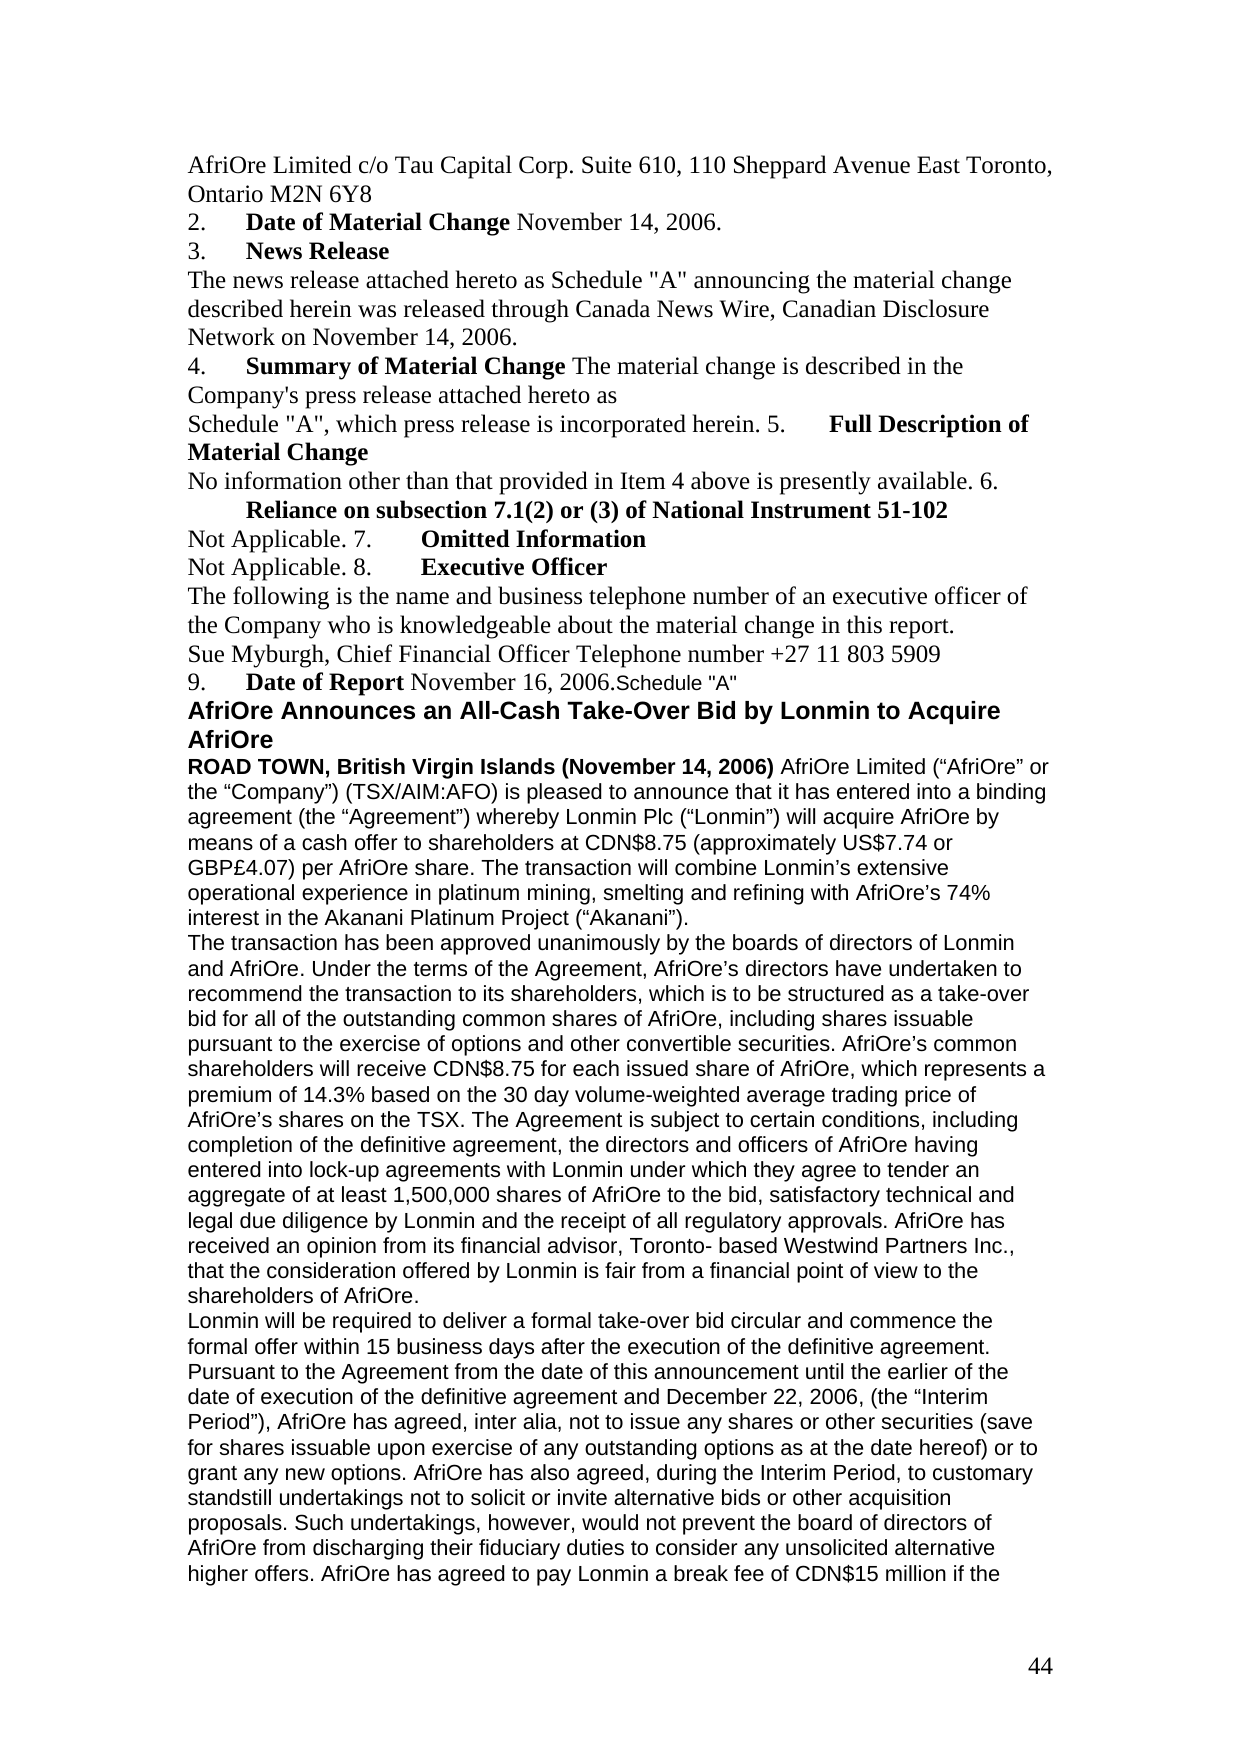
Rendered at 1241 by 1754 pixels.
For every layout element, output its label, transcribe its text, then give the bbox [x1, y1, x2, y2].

text No information other than that provided in Item 4 above is presently available. 6. Reliance on subsection 7.1(2) or (3) of National Instrument 51-102 [187, 466, 1053, 524]
text The news release attached hereto as Schedule "A" announcing the material change described herein was released through Canada News Wire, Canadian Disclosure Network on November 14, 2006. [187, 265, 1053, 351]
text Not Applicable. 8. Executive Officer [187, 552, 1053, 581]
text ROAD TOWN, British Virgin Islands (November 14, 2006) AfriOre Limited (“AfriOre” or the “Company”) (TSX/AIM:AFO) is pleased to announce that it has entered into a binding agreement (the “Agreement”) whereby Lonmin Plc (“Lonmin”) will acquire AfriOre by means of a cash offer to shareholders at CDN$8.75 (approximately US$7.74 or GBP£4.07) per AfriOre share. The transaction will combine Lonmin’s extensive operational experience in platinum mining, smelting and refining with AfriOre’s 74% interest in the Akanani Platinum Project (“Akanani”). [187, 754, 1053, 930]
text 4. Summary of Material Change The material change is described in the Company's press release attached hereto as [187, 351, 1053, 409]
text AfriOre Announces an All-Cash Take-Over Bid by Lonmin to Acquire AfriOre [187, 696, 1053, 754]
text 3. News Release [187, 236, 1053, 265]
text AfriOre Limited c/o Tau Capital Corp. Suite 610, 110 Sheppard Avenue East Toronto, Ontario M2N 6Y8 [187, 150, 1053, 207]
text Sue Myburgh, Chief Financial Officer Telephone number +27 11 803 5909 [187, 639, 1053, 667]
text 2. Date of Material Change November 14, 2006. [187, 207, 1053, 236]
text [187, 1359, 1053, 1586]
text The transaction has been approved unanimously by the boards of directors of Lonmin and AfriOre. Under the terms of the Agreement, AfriOre’s directors have undertaken to recommend the transaction to its shareholders, which is to be structured as a take-over bid for all of the outstanding common shares of AfriOre, including shares issuable pursuant to the exercise of options and other convertible securities. AfriOre’s common shareholders will receive CDN$8.75 for each issued share of AfriOre, which represents a premium of 14.3% based on the 30 day volume-weighted average trading price of AfriOre’s shares on the TSX. The Agreement is subject to certain conditions, including completion of the definitive agreement, the directors and officers of AfriOre having entered into lock-up agreements with Lonmin under which they agree to tender an aggregate of at least 1,500,000 shares of AfriOre to the bid, satisfactory technical and legal due diligence by Lonmin and the receipt of all regulatory approvals. AfriOre has received an opinion from its financial advisor, Toronto- based Westwind Partners Inc., that the consideration offered by Lonmin is fair from a financial point of view to the shareholders of AfriOre. [187, 930, 1053, 1308]
text The following is the name and business telephone number of an executive officer of the Company who is knowledgeable about the material change in this report. [187, 581, 1053, 639]
text Lonmin will be required to deliver a formal take-over bid circular and commence the formal offer within 15 business days after the execution of the definitive agreement. [187, 1308, 1053, 1359]
text Schedule "A", which press release is incorporated herein. 5. Full Description of Material Change [187, 409, 1053, 466]
text 9. Date of Report November 16, 2006.Schedule "A" [187, 667, 1053, 696]
text Not Applicable. 7. Omitted Information [187, 524, 1053, 552]
